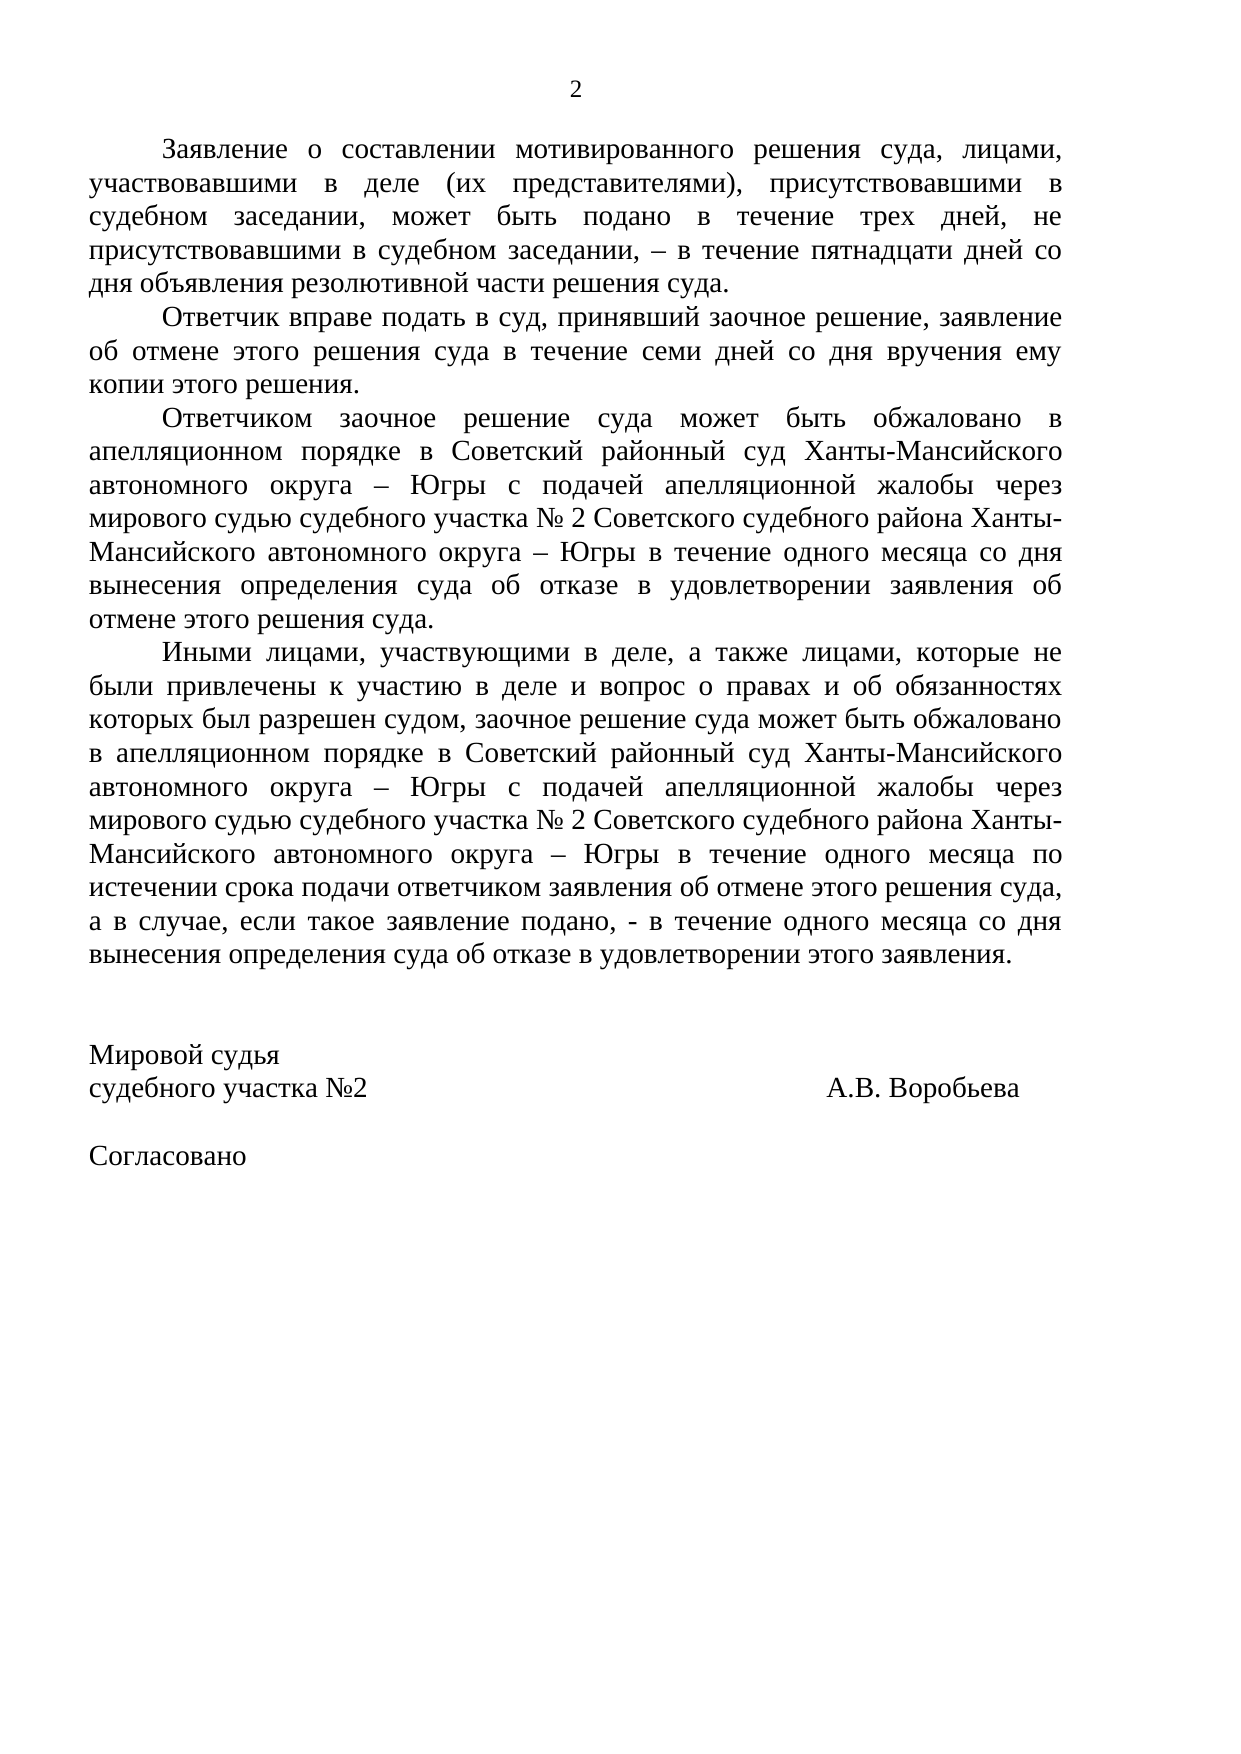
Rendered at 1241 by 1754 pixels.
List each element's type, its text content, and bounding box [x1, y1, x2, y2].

text Ответчиком заочное решение суда может быть обжаловано в апелляционном порядке в Советский районный суд Ханты-Мансийского автономного округа – Югры с подачей апелляционной жалобы через мирового судью судебного участка № 2 Советского судебного района Ханты-Мансийского автономного округа – Югры в течение одного месяца со дня вынесения определения суда об отказе в удовлетворении заявления об отмене этого решения суда. [89, 400, 1063, 634]
text судебного участка №2 А.В. Воробьева [89, 1071, 1063, 1104]
text Заявление о составлении мотивированного решения суда, лицами, участвовавшими в деле (их представителями), присутствовавшими в судебном заседании, может быть подано в течение трех дней, не присутствовавшими в судебном заседании, – в течение пятнадцати дней со дня объявления резолютивной части решения суда. [89, 131, 1063, 299]
text Иными лицами, участвующими в деле, а также лицами, которые не были привлечены к участию в деле и вопрос о правах и об обязанностях которых был разрешен судом, заочное решение суда может быть обжаловано в апелляционном порядке в Советский районный суд Ханты-Мансийского автономного округа – Югры с подачей апелляционной жалобы через мирового судью судебного участка № 2 Советского судебного района Ханты-Мансийского автономного округа – Югры в течение одного месяца по истечении срока подачи ответчиком заявления об отмене этого решения суда, а в случае, если такое заявление подано, - в течение одного месяца со дня вынесения определения суда об отказе в удовлетворении этого заявления. [89, 634, 1063, 970]
text Мировой судья [89, 1037, 1063, 1071]
text Согласовано [89, 1138, 1063, 1171]
text Ответчик вправе подать в суд, принявший заочное решение, заявление об отмене этого решения суда в течение семи дней со дня вручения ему копии этого решения. [89, 299, 1063, 400]
